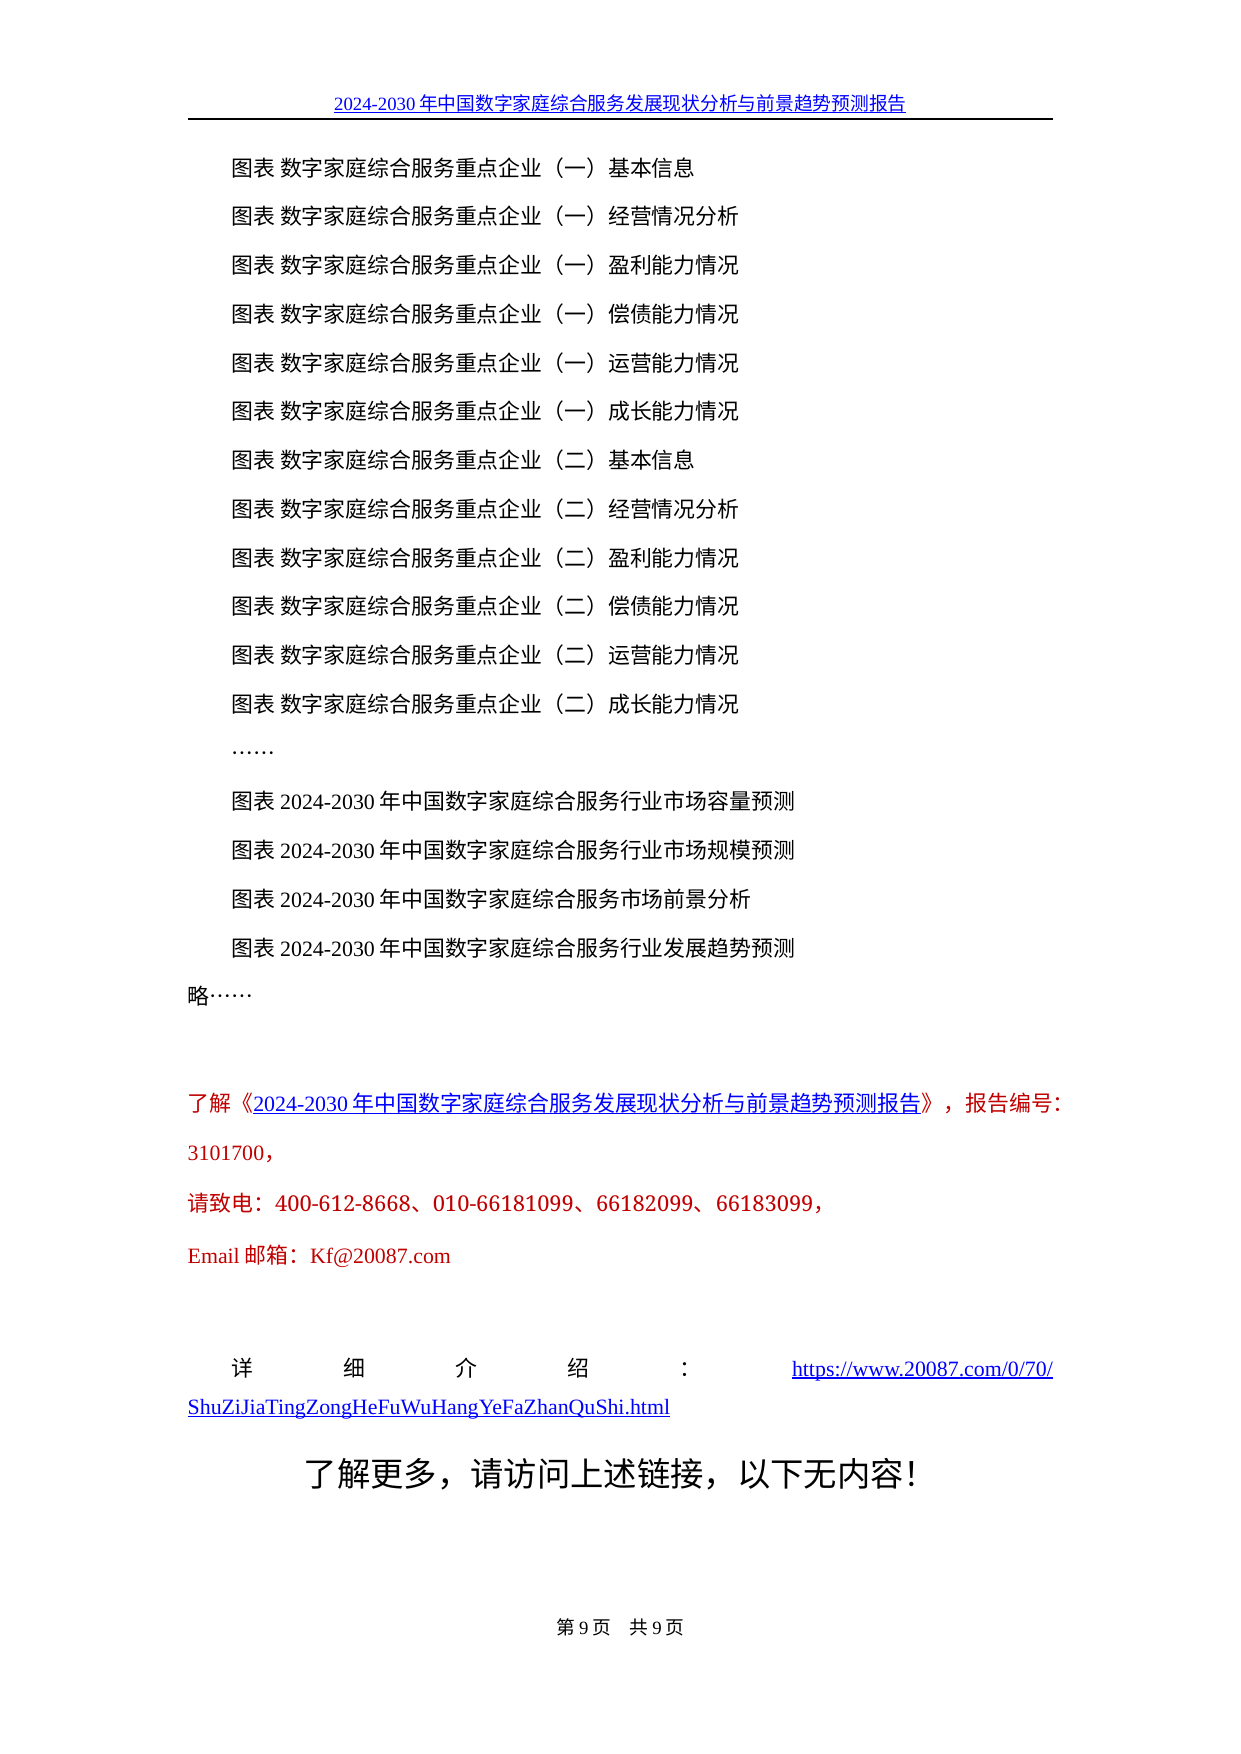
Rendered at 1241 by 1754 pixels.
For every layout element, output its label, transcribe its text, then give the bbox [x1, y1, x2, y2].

title 了解更多，请访问上述链接，以下无内容！ [187, 1439, 1053, 1504]
text 了解《2024-2030年中国数字家庭综合服务发展现状分析与前景趋势预测报告》，报告编号：3101700， [187, 1085, 1053, 1167]
text 详细介绍：https://www.20087.com/0/70/ShuZiJiaTingZongHeFuWuHangYeFaZhanQuShi.html [187, 1350, 1053, 1423]
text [187, 150, 1053, 1011]
text Email邮箱：Kf@20087.com [187, 1237, 1053, 1270]
text 请致电：400-612-8668、010-66181099、66182099、66183099， [187, 1186, 1053, 1218]
